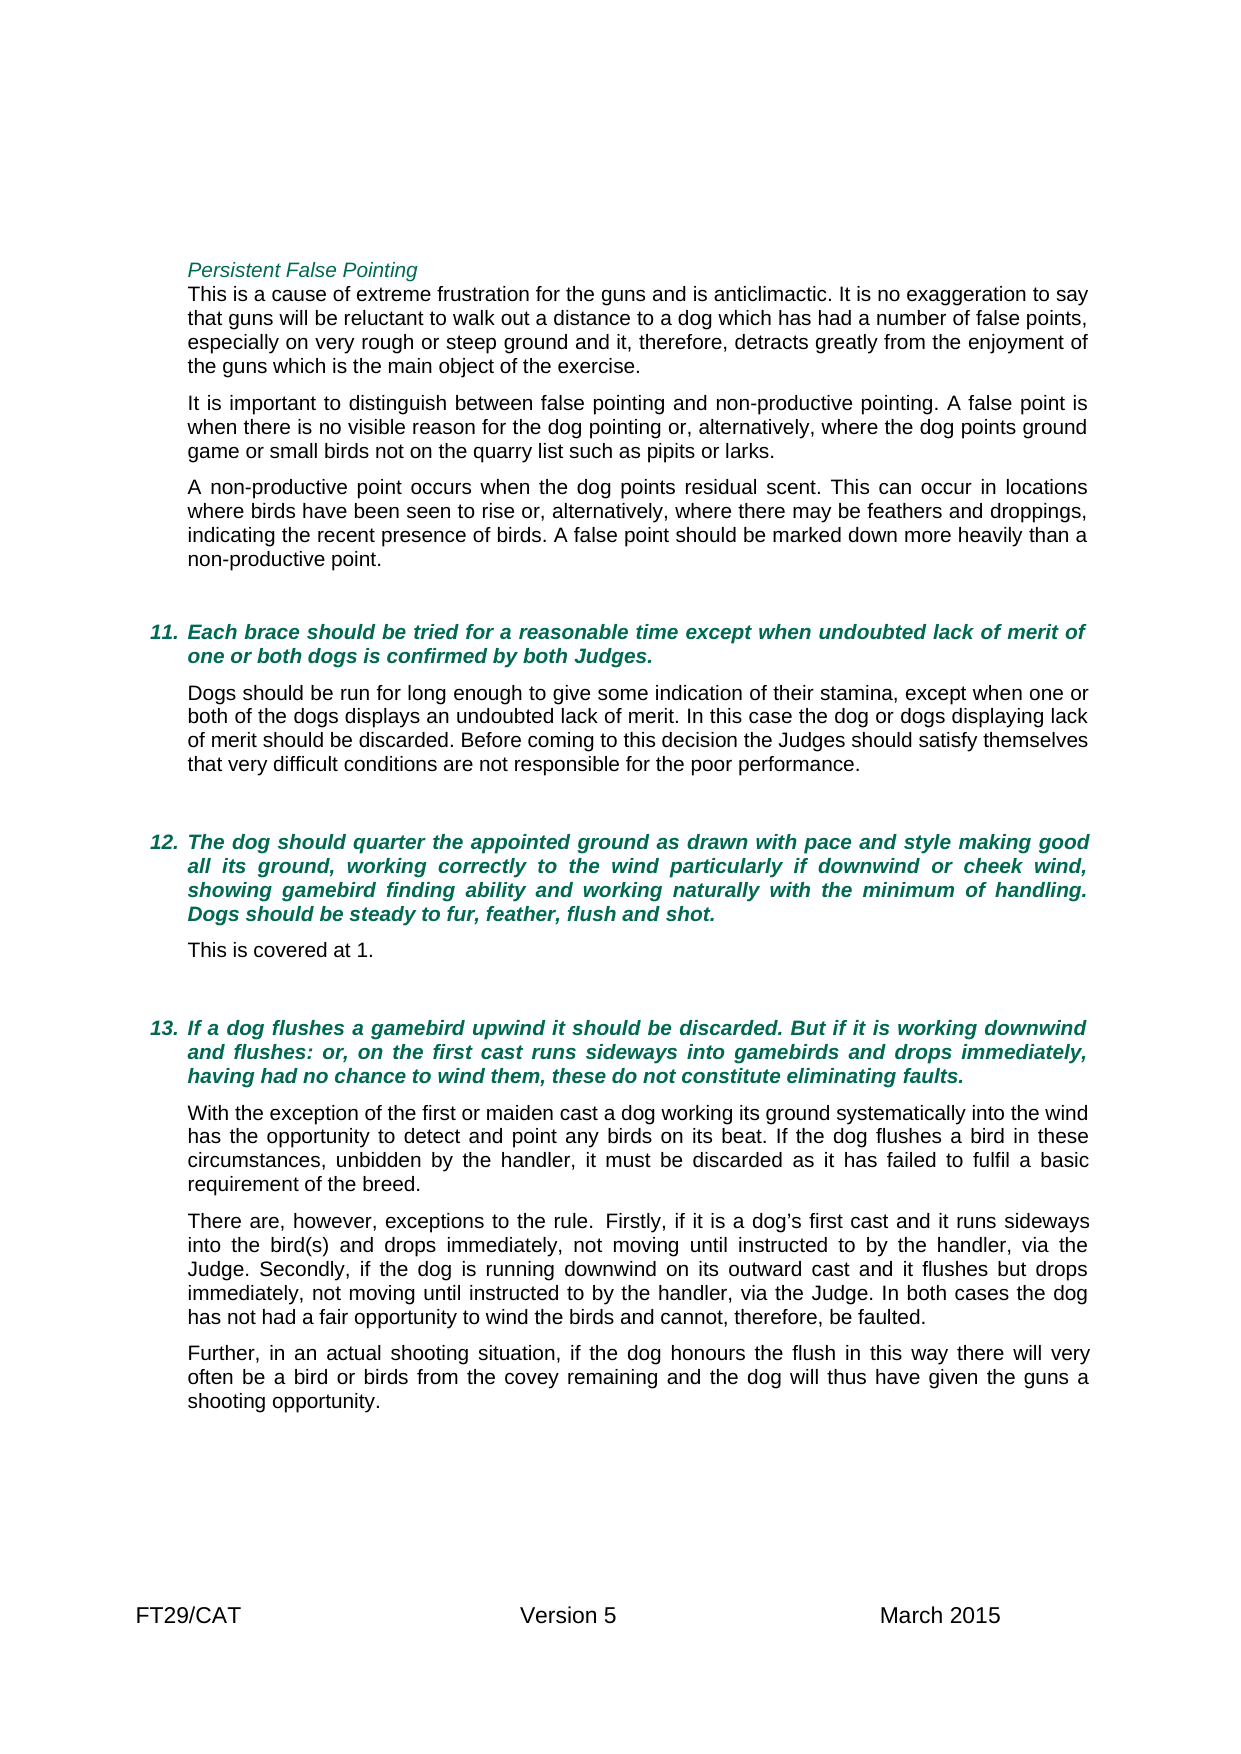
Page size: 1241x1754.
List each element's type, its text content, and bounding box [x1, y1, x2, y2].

text This is a cause of extreme frustration for the guns and is anticlimactic. It is no exaggeration to say that guns will be reluctant to walk out a distance to a dog which has had a number of false points, especially on very rough or steep ground and it, therefore, detracts greatly from the enjoyment of the guns which is the main object of the exercise. [187, 282, 1090, 378]
text Dogs should be run for long enough to give some indication of their stamina, except when one or both of the dogs displays an undoubted lack of merit. In this case the dog or dogs displaying lack of merit should be discarded. Before coming to this decision the Judges should satisfy themselves that very difficult conditions are not responsible for the poor performance. [187, 680, 1090, 776]
text Persistent False Pointing [187, 258, 1105, 282]
text This is covered at 1. [187, 938, 1105, 962]
text It is important to distinguish between false pointing and non-productive pointing. A false point is when there is no visible reason for the dog pointing or, alternatively, where the dog points ground game or small birds not on the quarry list such as pipits or larks. [187, 391, 1090, 463]
subtitle Each brace should be tried for a reasonable time except when undoubted lack of merit of one or both dogs is confirmed by both Judges. [150, 620, 1089, 668]
text A non-productive point occurs when the dog points residual scent. This can occur in locations where birds have been seen to rise or, alternatively, where there may be feathers and droppings, indicating the recent presence of birds. A false point should be marked down more heavily than a non-productive point. [187, 475, 1089, 571]
text Further, in an actual shooting situation, if the dog honours the flush in this way there will very often be a bird or birds from the covey remaining and the dog will thus have given the guns a shooting opportunity. [187, 1341, 1090, 1413]
text With the exception of the first or maiden cast a dog working its ground systematically into the wind has the opportunity to detect and point any birds on its beat. If the dog flushes a bird in these circumstances, unbidden by the handler, it must be discarded as it has failed to fulfil a basic requirement of the breed. [187, 1100, 1091, 1196]
subtitle If a dog flushes a gamebird upwind it should be discarded. But if it is working downwind and flushes: or, on the first cast runs sideways into gamebirds and drops immediately, having had no chance to wind them, these do not constitute eliminating faults. [150, 1016, 1090, 1088]
subtitle The dog should quarter the appointed ground as drawn with pace and style making good all its ground, working correctly to the wind particularly if downwind or cheek wind, showing gamebird finding ability and working naturally with the minimum of handling. Dogs should be steady to fur, feather, flush and shot. [150, 830, 1090, 926]
text There are, however, exceptions to the rule. Firstly, if it is a dog’s first cast and it runs sideways into the bird(s) and drops immediately, not moving until instructed to by the handler, via the Judge. Secondly, if the dog is running downwind on its outward cast and it flushes but drops immediately, not moving until instructed to by the handler, via the Judge. In both cases the dog has not had a fair opportunity to wind the birds and cannot, therefore, be faulted. [187, 1209, 1090, 1328]
